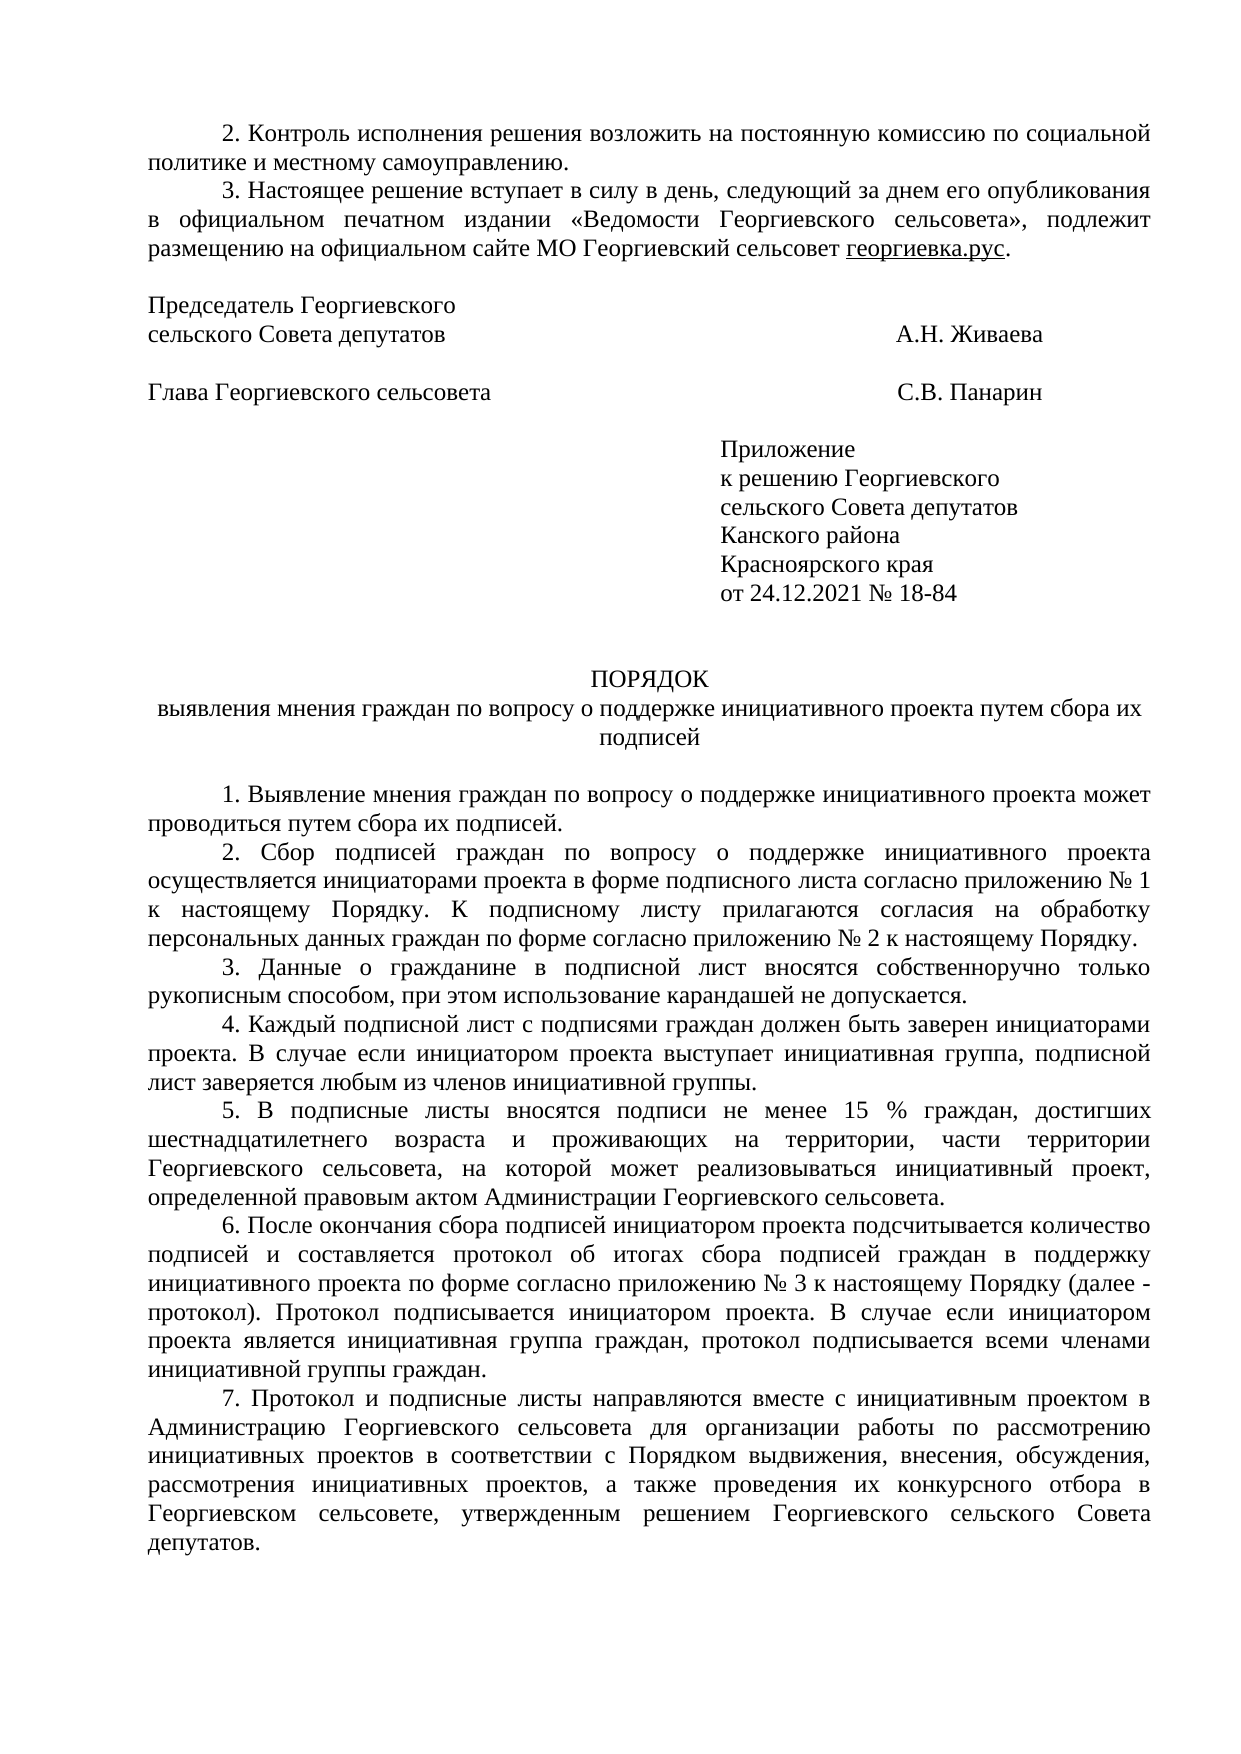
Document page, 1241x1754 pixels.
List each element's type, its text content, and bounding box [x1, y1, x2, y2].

text 4. Каждый подписной лист с подписями граждан должен быть заверен инициаторами проекта. В случае если инициатором проекта выступает инициативная группа, подписной лист заверяется любым из членов инициативной группы. [148, 1009, 1152, 1096]
text ПОРЯДОК [148, 664, 1152, 693]
text 5. В подписные листы вносятся подписи не менее 15 % граждан, достигших шестнадцатилетнего возраста и проживающих на территории, части территории Георгиевского сельсовета, на которой может реализовываться инициативный проект, определенной правовым актом Администрации Георгиевского сельсовета. [148, 1096, 1152, 1211]
text 3. Настоящее решение вступает в силу в день, следующий за днем его опубликования в официальном печатном издании «Ведомости Георгиевского сельсовета», подлежит размещению на официальном сайте МО Георгиевский сельсовет георгиевка.рус. [148, 176, 1152, 262]
text 1. Выявление мнения граждан по вопросу о поддержке инициативного проекта может проводиться путем сбора их подписей. [148, 779, 1152, 837]
text Глава Георгиевского сельсовета С.В. Панарин [148, 377, 1152, 406]
text 2. Сбор подписей граждан по вопросу о поддержке инициативного проекта осуществляется инициаторами проекта в форме подписного листа согласно приложению № 1 к настоящему Порядку. К подписному листу прилагаются согласия на обработку персональных данных граждан по форме согласно приложению № 2 к настоящему Порядку. [148, 837, 1152, 952]
text 7. Протокол и подписные листы направляются вместе с инициативным проектом в Администрацию Георгиевского сельсовета для организации работы по рассмотрению инициативных проектов в соответствии с Порядком выдвижения, внесения, обсуждения, рассмотрения инициативных проектов, а также проведения их конкурсного отбора в Георгиевском сельсовете, утвержденным решением Георгиевского сельского Совета депутатов. [148, 1383, 1152, 1556]
text 3. Данные о гражданине в подписной лист вносятся собственноручно только рукописным способом, при этом использование карандашей не допускается. [148, 952, 1152, 1009]
text выявления мнения граждан по вопросу о поддержке инициативного проекта путем сбора их подписей [148, 693, 1152, 751]
text сельского Совета депутатов А.Н. Живаева [148, 319, 1152, 348]
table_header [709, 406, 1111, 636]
text 2. Контроль исполнения решения возложить на постоянную комиссию по социальной политике и местному самоуправлению. [148, 118, 1152, 176]
text 6. После окончания сбора подписей инициатором проекта подсчитывается количество подписей и составляется протокол об итогах сбора подписей граждан в поддержку инициативного проекта по форме согласно приложению № 3 к настоящему Порядку (далее - протокол). Протокол подписывается инициатором проекта. В случае если инициатором проекта является инициативная группа граждан, протокол подписывается всеми членами инициативной группы граждан. [148, 1211, 1152, 1383]
text Председатель Георгиевского [148, 291, 1152, 319]
